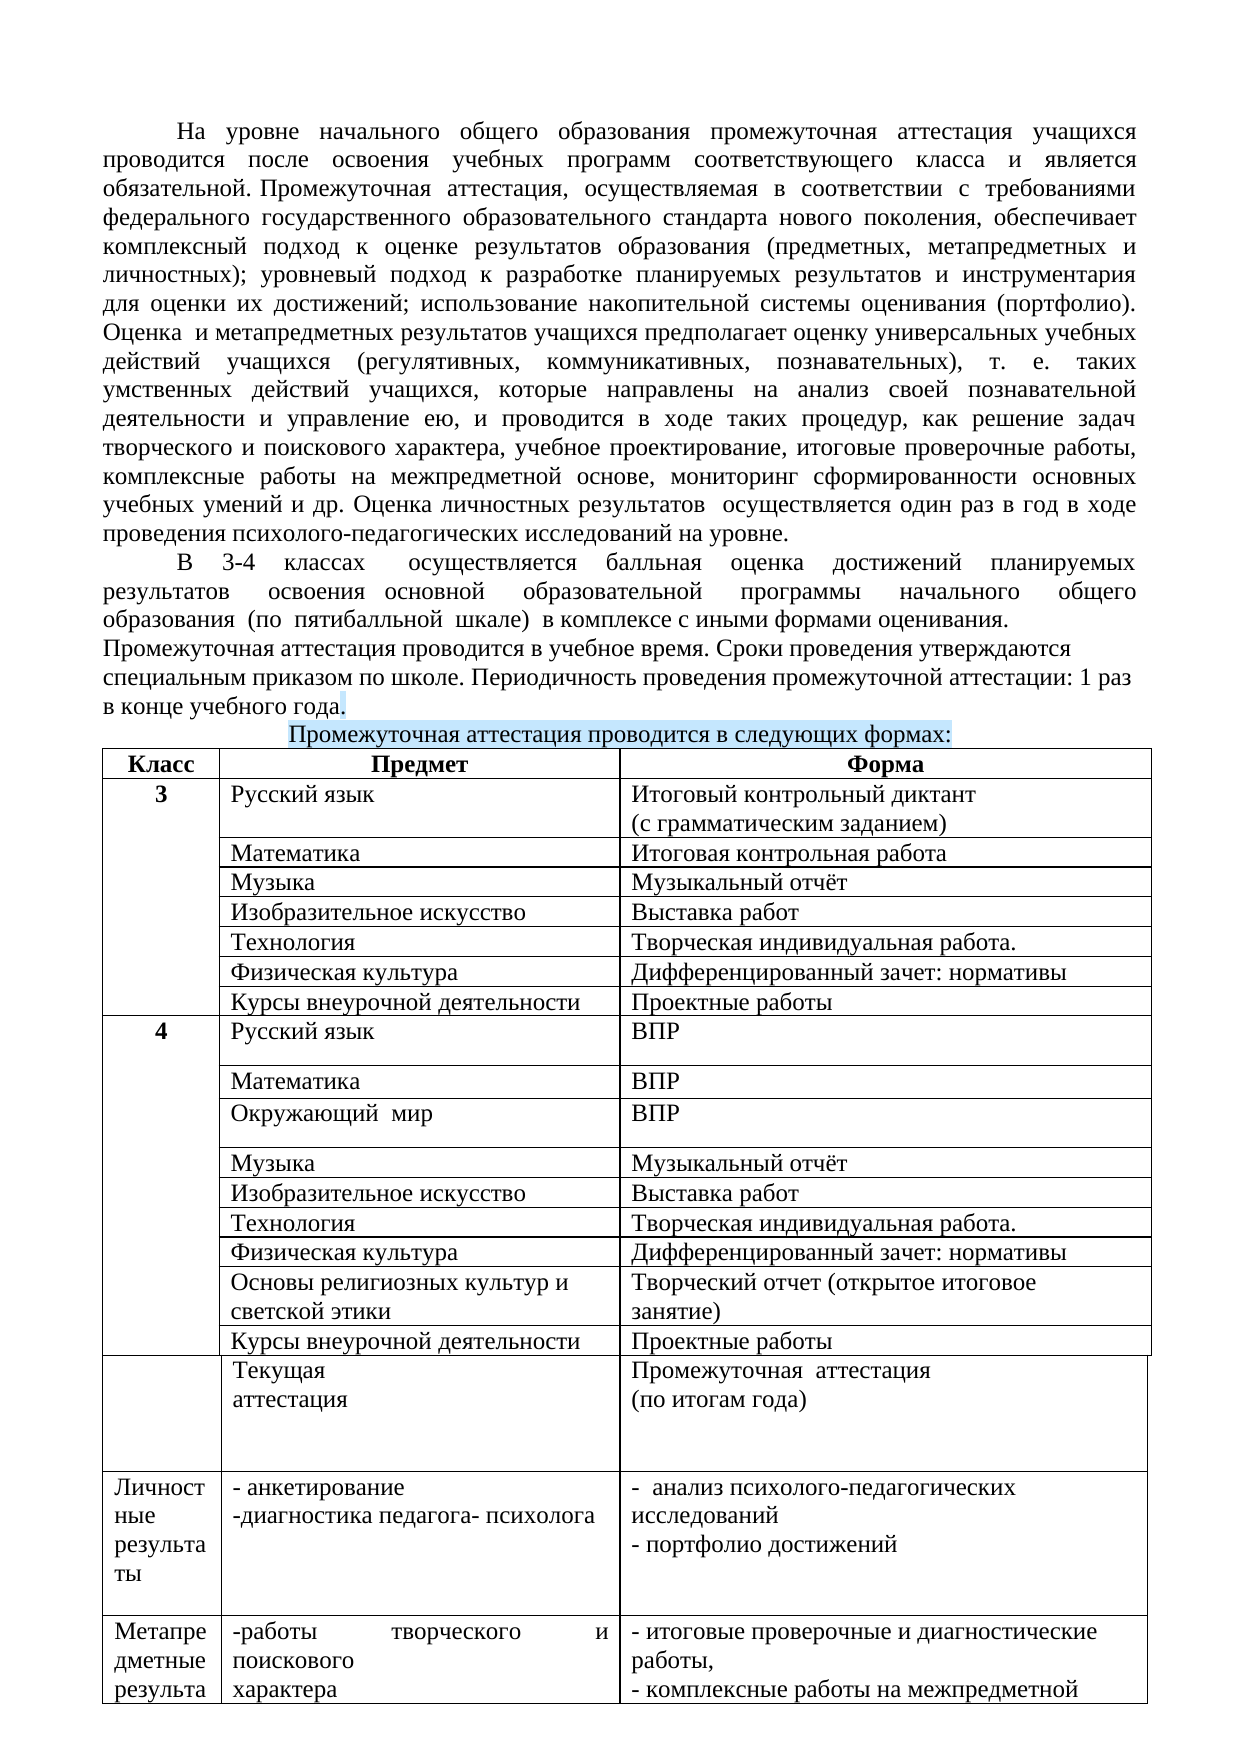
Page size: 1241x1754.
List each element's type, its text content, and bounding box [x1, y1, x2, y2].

table_cell Творческая индивидуальная работа. [621, 927, 1151, 956]
table_header Форма [621, 749, 1151, 778]
table_cell Дифференцированный зачет: нормативы [621, 1238, 1151, 1266]
table_header Класс [103, 749, 219, 778]
table_cell [103, 1356, 221, 1471]
table_cell - анализ психолого-педагогических исследований - портфолио достижений [621, 1472, 1147, 1615]
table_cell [621, 1616, 1147, 1703]
table_header Предмет [220, 749, 619, 778]
table_cell ВПР [621, 1066, 1151, 1097]
table_cell Математика [220, 1066, 619, 1097]
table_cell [222, 1616, 619, 1703]
table_cell Дифференцированный зачет: нормативы [621, 957, 1151, 986]
table_cell Физическая культура [220, 1238, 619, 1266]
table_cell Творческий отчет (открытое итоговое занятие) [621, 1267, 1151, 1325]
table_cell Итоговый контрольный диктант (с грамматическим заданием) [621, 779, 1151, 837]
table_cell ВПР [621, 1099, 1151, 1147]
table_cell Физическая культура [220, 957, 619, 986]
table_cell Личностные результаты [103, 1472, 221, 1615]
table_cell Выставка работ [621, 1178, 1151, 1207]
table_cell Музыка [220, 868, 619, 896]
table_cell Основы религиозных культур и светской этики [220, 1267, 619, 1325]
table_cell 4 [103, 1016, 219, 1354]
table_cell Музыкальный отчёт [621, 1148, 1151, 1177]
table_cell 3 [103, 779, 219, 1015]
table_cell Творческая индивидуальная работа. [621, 1208, 1151, 1236]
text Промежуточная аттестация проводится в учебное время. Сроки проведения утверждаются специальным приказом по школе. Периодичность проведения промежуточной аттестации: 1 раз в конце учебного года. [103, 633, 1137, 719]
table_cell Курсы внеурочной деятельности [220, 1326, 619, 1354]
text На уровне начального общего образования промежуточная аттестация учащихся проводится после освоения учебных программ соответствующего класса и является обязательной. Промежуточная аттестация, осуществляемая в соответствии с требованиями федерального государственного образовательного стандарта нового поколения, обеспечивает комплексный подход к оценке результатов образования (предметных, метапредметных и личностных); уровневый подход к разработке планируемых результатов и инструментария для оценки их достижений; использование накопительной системы оценивания (портфолио). Оценка и метапредметных результатов учащихся предполагает оценку универсальных учебных действий учащихся (регулятивных, коммуникативных, познавательных), т. е. таких умственных действий учащихся, которые направлены на анализ своей познавательной деятельности и управление ею, и проводится в ходе таких процедур, как решение задач творческого и поискового характера, учебное проектирование, итоговые проверочные работы, комплексные работы на межпредметной основе, мониторинг сформированности основных учебных умений и др. Оценка личностных результатов осуществляется один раз в год в ходе проведения психолого-педагогических исследований на уровне. [103, 116, 1137, 547]
table_cell Окружающий мир [220, 1099, 619, 1147]
text Промежуточная аттестация проводится в следующих формах: [103, 719, 1137, 748]
table_cell Текущая аттестация [222, 1356, 619, 1471]
table_cell Изобразительное искусство [220, 897, 619, 926]
table_cell Русский язык [220, 779, 619, 837]
table_cell Русский язык [220, 1016, 619, 1065]
table_cell Математика [220, 838, 619, 866]
table_cell Проектные работы [621, 1326, 1151, 1354]
table_cell Выставка работ [621, 897, 1151, 926]
text В 3-4 классах осуществляется балльная оценка достижений планируемых результатов освоения основной образовательной программы начального общего образования (по пятибалльной шкале) в комплексе с иными формами оценивания. [103, 547, 1137, 633]
table_cell Курсы внеурочной деятельности [220, 987, 619, 1015]
table_cell Итоговая контрольная работа [621, 838, 1151, 866]
table_cell Музыкальный отчёт [621, 868, 1151, 896]
table_cell Музыка [220, 1148, 619, 1177]
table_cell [103, 1616, 221, 1703]
table_cell Изобразительное искусство [220, 1178, 619, 1207]
table_cell Промежуточная аттестация (по итогам года) [621, 1356, 1147, 1471]
table_cell Проектные работы [621, 987, 1151, 1015]
table_cell Технология [220, 1208, 619, 1236]
table_cell Технология [220, 927, 619, 956]
table_cell ВПР [621, 1016, 1151, 1065]
table_cell - анкетирование -диагностика педагога- психолога [222, 1472, 619, 1615]
